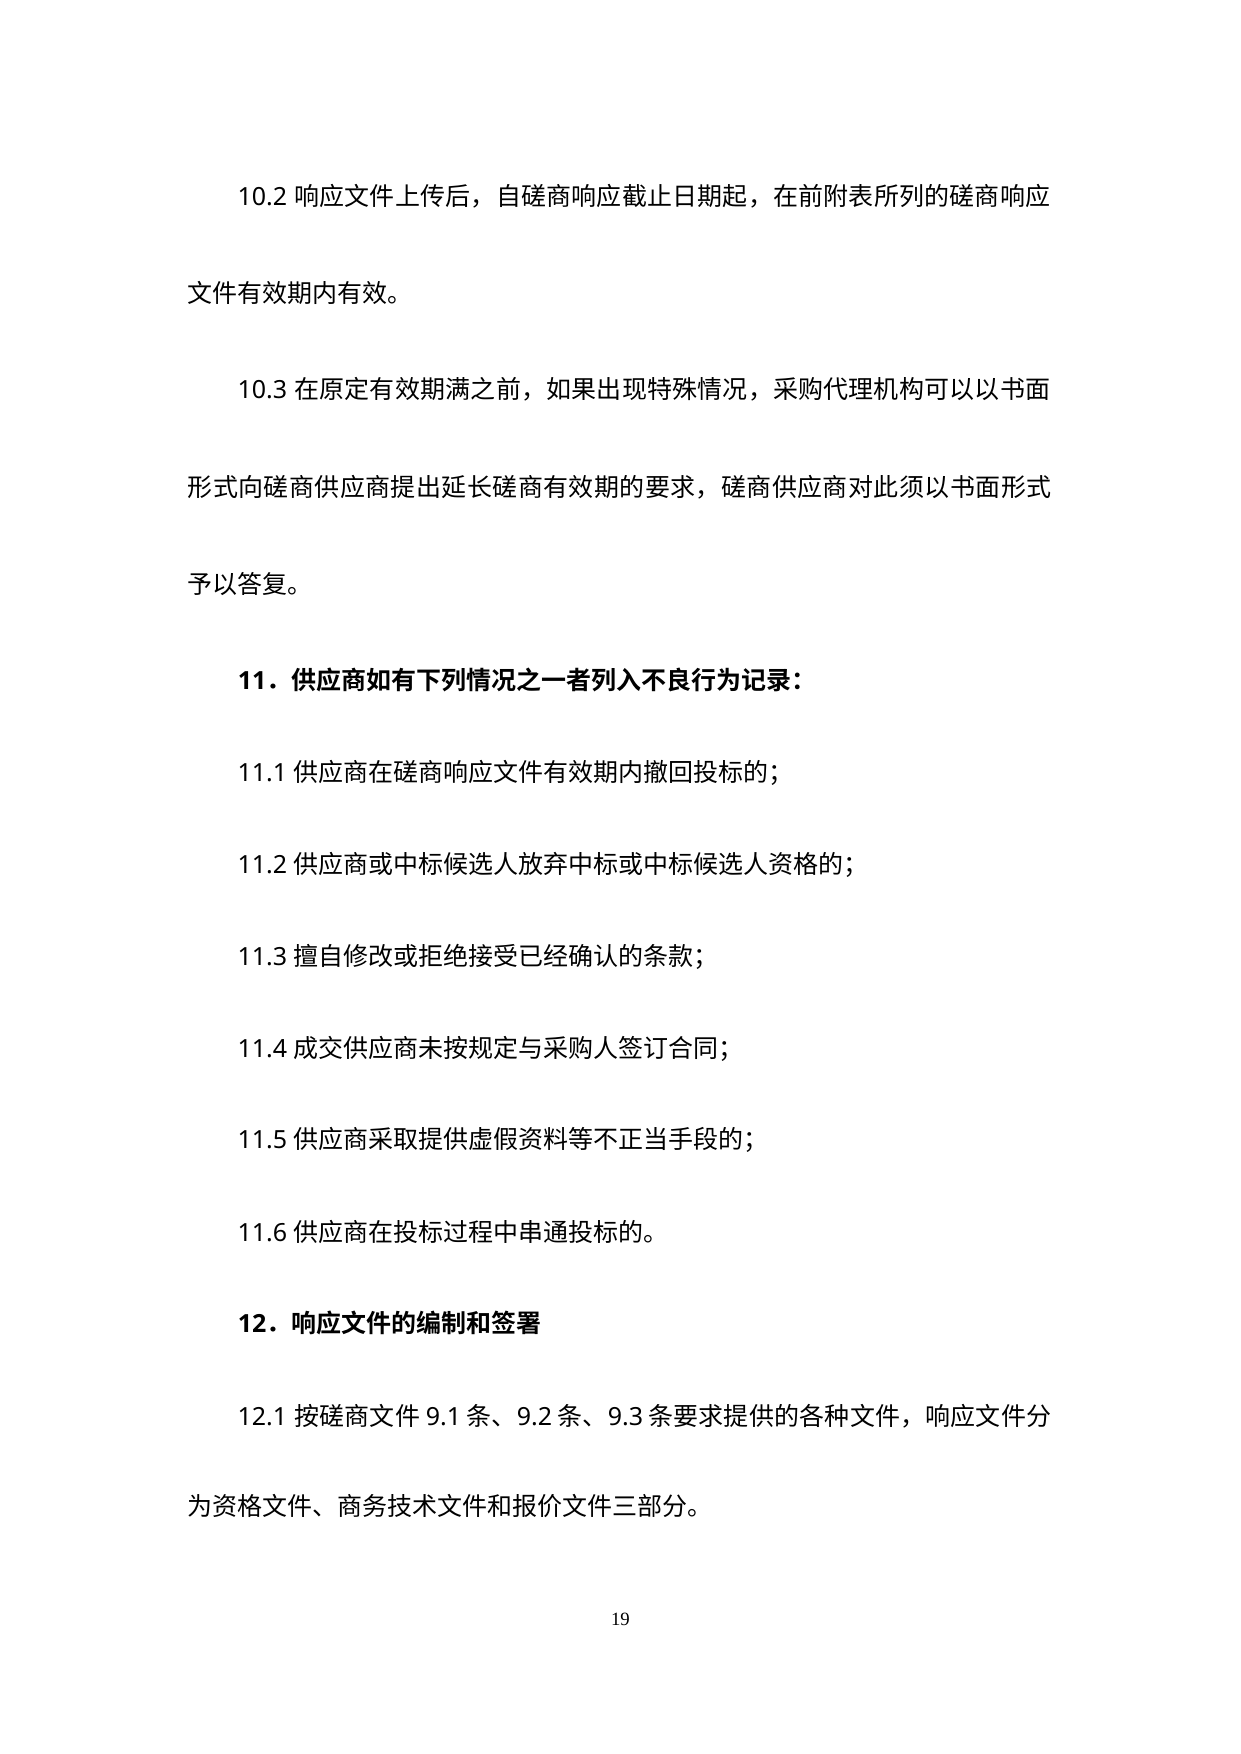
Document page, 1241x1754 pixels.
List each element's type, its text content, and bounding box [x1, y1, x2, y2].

text 11.1 供应商在磋商响应文件有效期内撤回投标的； [187, 738, 1053, 803]
text 10.3 在原定有效期满之前，如果出现特殊情况，采购代理机构可以以书面形式向磋商供应商提出延长磋商有效期的要求，磋商供应商对此须以书面形式予以答复。 [187, 355, 1053, 615]
text 12．响应文件的编制和签署 [187, 1289, 1053, 1354]
text 11.6 供应商在投标过程中串通投标的。 [187, 1198, 1053, 1263]
text 10.2 响应文件上传后，自磋商响应截止日期起，在前附表所列的磋商响应文件有效期内有效。 [187, 162, 1053, 324]
text 11.4 成交供应商未按规定与采购人签订合同； [187, 1014, 1053, 1079]
text 11.3 擅自修改或拒绝接受已经确认的条款； [187, 922, 1053, 987]
text 12.1 按磋商文件9.1条、9.2条、9.3条要求提供的各种文件，响应文件分为资格文件、商务技术文件和报价文件三部分。 [187, 1382, 1053, 1537]
text 11.2 供应商或中标候选人放弃中标或中标候选人资格的； [187, 830, 1053, 895]
text 11.5 供应商采取提供虚假资料等不正当手段的； [187, 1106, 1053, 1171]
text 11．供应商如有下列情况之一者列入不良行为记录： [187, 646, 1053, 711]
